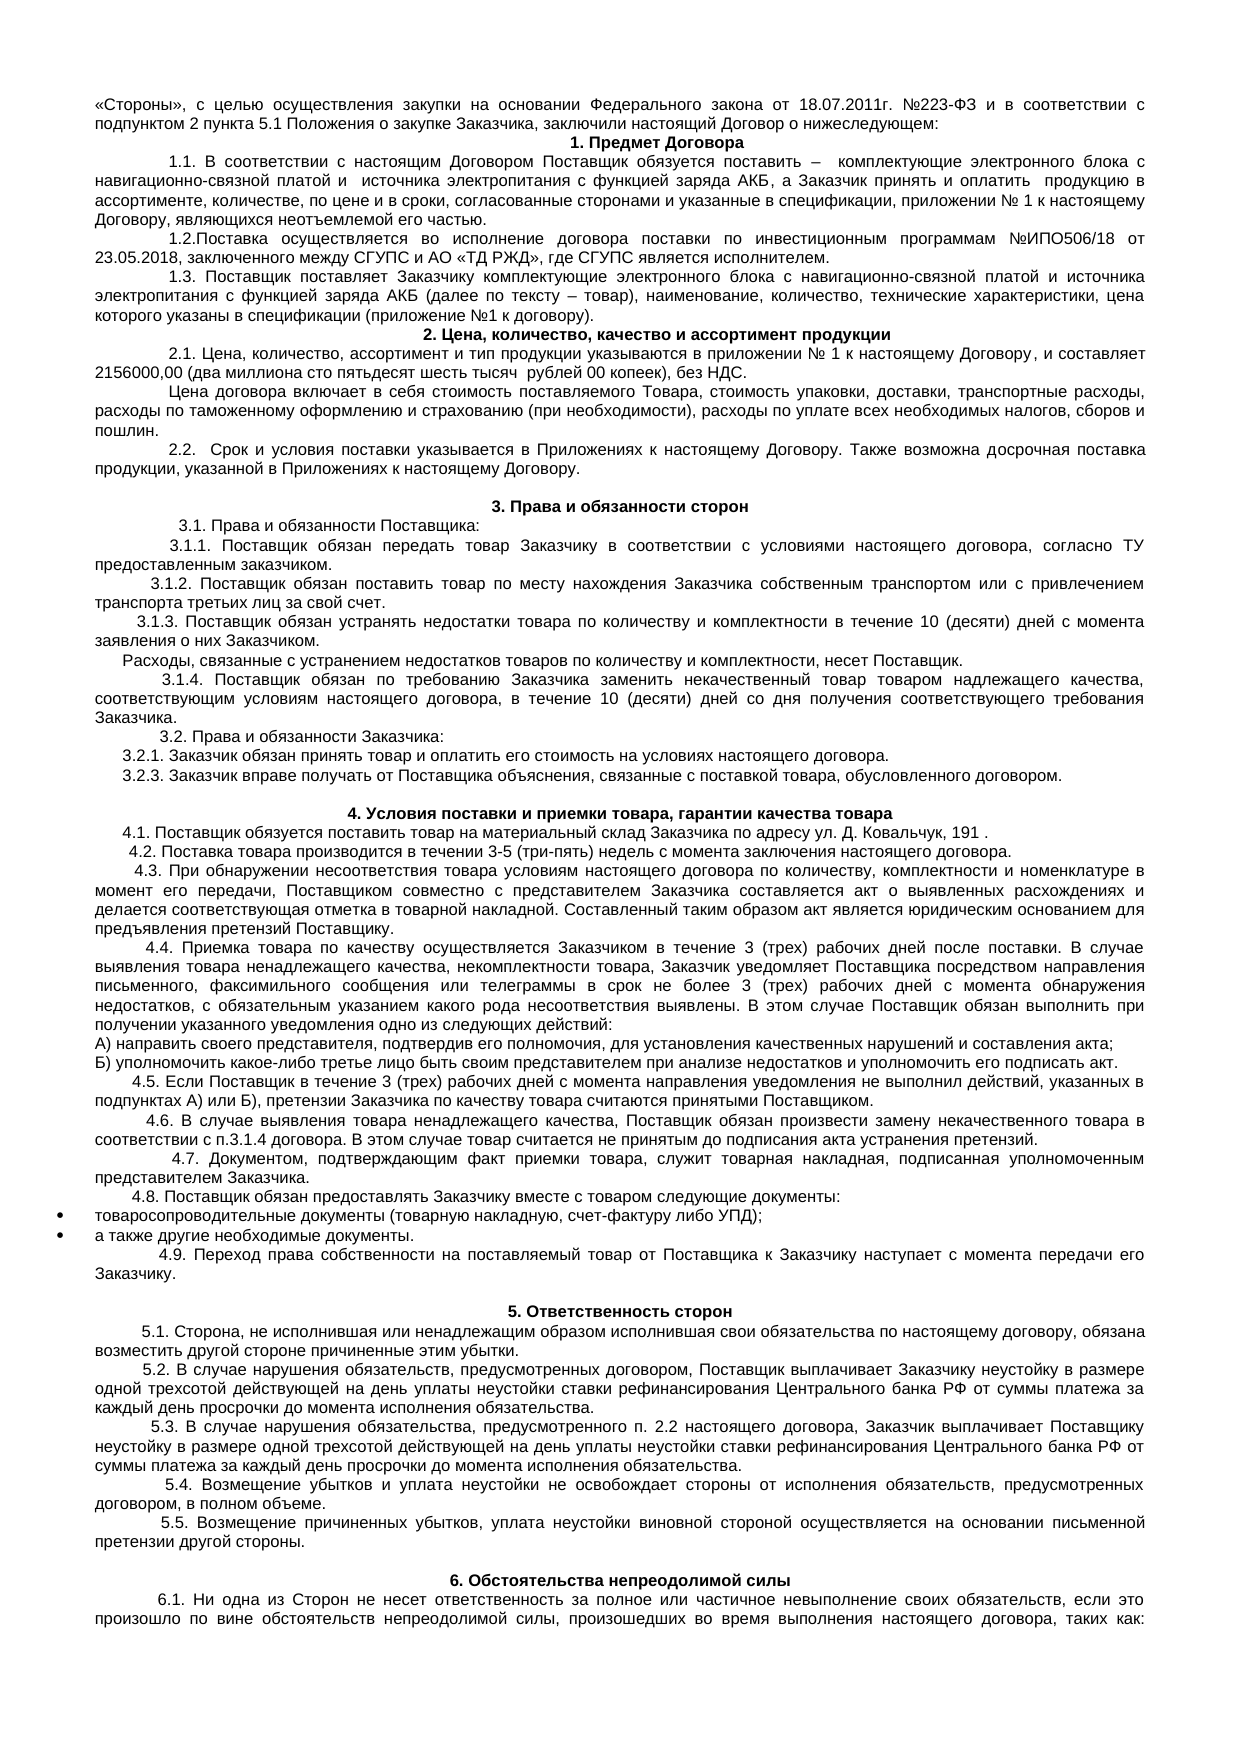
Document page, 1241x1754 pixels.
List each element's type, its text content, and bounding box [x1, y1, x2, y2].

list а также другие необходимые документы. [57, 1225, 1146, 1245]
text 3.1.4. Поставщик обязан по требованию Заказчика заменить некачественный товар товаром надлежащего качества, соответствующим условиям настоящего договора, в течение 10 (десяти) дней со дня получения соответствующего требования Заказчика. [94, 669, 1146, 727]
text 3.2. Права и обязанности Заказчика: [94, 727, 1146, 746]
text 4.7. Документом, подтверждающим факт приемки товара, служит товарная накладная, подписанная уполномоченным представителем Заказчика. [94, 1149, 1146, 1187]
text 4.9. Переход права собственности на поставляемый товар от Поставщика к Заказчику наступает с момента передачи его Заказчику. [94, 1245, 1146, 1283]
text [94, 1590, 1146, 1628]
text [94, 94, 1146, 133]
text 3.2.3. Заказчик вправе получать от Поставщика объяснения, связанные с поставкой товара, обусловленного договором. [94, 765, 1146, 784]
text Цена договора включает в себя стоимость поставляемого Товара, стоимость упаковки, доставки, транспортные расходы, расходы по таможенному оформлению и страхованию (при необходимости), расходы по уплате всех необходимых налогов, сборов и пошлин. [94, 382, 1146, 439]
text А) направить своего представителя, подтвердив его полномочия, для установления качественных нарушений и составления акта; [94, 1034, 1146, 1053]
text 3.1.3. Поставщик обязан устранять недостатки товара по количеству и комплектности в течение 10 (десяти) дней с момента заявления о них Заказчиком. [94, 612, 1146, 650]
text 1.2.Поставка осуществляется во исполнение договора поставки по инвестиционным программам №ИПО506/18 от 23.05.2018, заключенного между СГУПС и АО «ТД РЖД», где СГУПС является исполнителем. [94, 229, 1146, 267]
text 5.5. Возмещение причиненных убытков, уплата неустойки виновной стороной осуществляется на основании письменной претензии другой стороны. [94, 1513, 1146, 1551]
text 4.2. Поставка товара производится в течении 3-5 (три-пять) недель с момента заключения настоящего договора. [94, 842, 1146, 861]
text 6. Обстоятельства непреодолимой силы [94, 1571, 1146, 1590]
list товаросопроводительные документы (товарную накладную, счет-фактуру либо УПД); [57, 1206, 1146, 1225]
text 3. Права и обязанности сторон [94, 497, 1146, 516]
text 1.3. Поставщик поставляет Заказчику комплектующие электронного блока с навигационно-связной платой и источника электропитания с функцией заряда АКБ (далее по тексту – товар), наименование, количество, технические характеристики, цена которого указаны в спецификации (приложение №1 к договору). [94, 267, 1146, 324]
text 2.1. Цена, количество, ассортимент и тип продукции указываются в приложении № 1 к настоящему Договору, и составляет 2156000,00 (два миллиона сто пятьдесят шесть тысяч рублей 00 копеек), без НДС. [94, 344, 1146, 382]
text 5.4. Возмещение убытков и уплата неустойки не освобождает стороны от исполнения обязательств, предусмотренных договором, в полном объеме. [94, 1475, 1146, 1513]
text 4.5. Если Поставщик в течение 3 (трех) рабочих дней с момента направления уведомления не выполнил действий, указанных в подпунктах А) или Б), претензии Заказчика по качеству товара считаются принятыми Поставщиком. [94, 1072, 1146, 1110]
text 5.1. Сторона, не исполнившая или ненадлежащим образом исполнившая свои обязательства по настоящему договору, обязана возместить другой стороне причиненные этим убытки. [94, 1321, 1146, 1360]
text 1. Предмет Договора [94, 133, 1146, 152]
text Б) уполномочить какое-либо третье лицо быть своим представителем при анализе недостатков и уполномочить его подписать акт. [94, 1053, 1146, 1072]
text 3.1.1. Поставщик обязан передать товар Заказчику в соответствии с условиями настоящего договора, согласно ТУ предоставленным заказчиком. [94, 535, 1146, 574]
text 4.3. При обнаружении несоответствия товара условиям настоящего договора по количеству, комплектности и номенклатуре в момент его передачи, Поставщиком совместно с представителем Заказчика составляется акт о выявленных расхождениях и делается соответствующая отметка в товарной накладной. Составленный таким образом акт является юридическим основанием для предъявления претензий Поставщику. [94, 861, 1146, 938]
text 4.1. Поставщик обязуется поставить товар на материальный склад Заказчика по адресу ул. Д. Ковальчук, 191 . [94, 823, 1146, 842]
text 3.1. Права и обязанности Поставщика: [94, 516, 1146, 535]
text 4.6. В случае выявления товара ненадлежащего качества, Поставщик обязан произвести замену некачественного товара в соответствии с п.3.1.4 договора. В этом случае товар считается не принятым до подписания акта устранения претензий. [94, 1110, 1146, 1149]
text Расходы, связанные с устранением недостатков товаров по количеству и комплектности, несет Поставщик. [94, 650, 1146, 669]
text 1.1. В соответствии с настоящим Договором Поставщик обязуется поставить – комплектующие электронного блока с навигационно-связной платой и источника электропитания с функцией заряда АКБ, а Заказчик принять и оплатить продукцию в ассортименте, количестве, по цене и в сроки, согласованные сторонами и указанные в спецификации, приложении № 1 к настоящему Договору, являющихся неотъемлемой его частью. [94, 152, 1146, 229]
text 3.2.1. Заказчик обязан принять товар и оплатить его стоимость на условиях настоящего договора. [94, 746, 1146, 765]
text 2.2. Срок и условия поставки указывается в Приложениях к настоящему Договору. Также возможна досрочная поставка продукции, указанной в Приложениях к настоящему Договору. [94, 439, 1146, 478]
text 2. Цена, количество, качество и ассортимент продукции [94, 324, 1146, 344]
text 5. Ответственность сторон [94, 1302, 1146, 1321]
text 4.8. Поставщик обязан предоставлять Заказчику вместе с товаром следующие документы: [94, 1187, 1146, 1206]
text 5.3. В случае нарушения обязательства, предусмотренного п. 2.2 настоящего договора, Заказчик выплачивает Поставщику неустойку в размере одной трехсотой действующей на день уплаты неустойки ставки рефинансирования Центрального банка РФ от суммы платежа за каждый день просрочки до момента исполнения обязательства. [94, 1417, 1146, 1475]
text 5.2. В случае нарушения обязательств, предусмотренных договором, Поставщик выплачивает Заказчику неустойку в размере одной трехсотой действующей на день уплаты неустойки ставки рефинансирования Центрального банка РФ от суммы платежа за каждый день просрочки до момента исполнения обязательства. [94, 1360, 1146, 1417]
text 3.1.2. Поставщик обязан поставить товар по месту нахождения Заказчика собственным транспортом или с привлечением транспорта третьих лиц за свой счет. [94, 574, 1146, 612]
text 4. Условия поставки и приемки товара, гарантии качества товара [94, 804, 1146, 823]
text 4.4. Приемка товара по качеству осуществляется Заказчиком в течение 3 (трех) рабочих дней после поставки. В случае выявления товара ненадлежащего качества, некомплектности товара, Заказчик уведомляет Поставщика посредством направления письменного, факсимильного сообщения или телеграммы в срок не более 3 (трех) рабочих дней с момента обнаружения недостатков, с обязательным указанием какого рода несоответствия выявлены. В этом случае Поставщик обязан выполнить при получении указанного уведомления одно из следующих действий: [94, 938, 1146, 1034]
